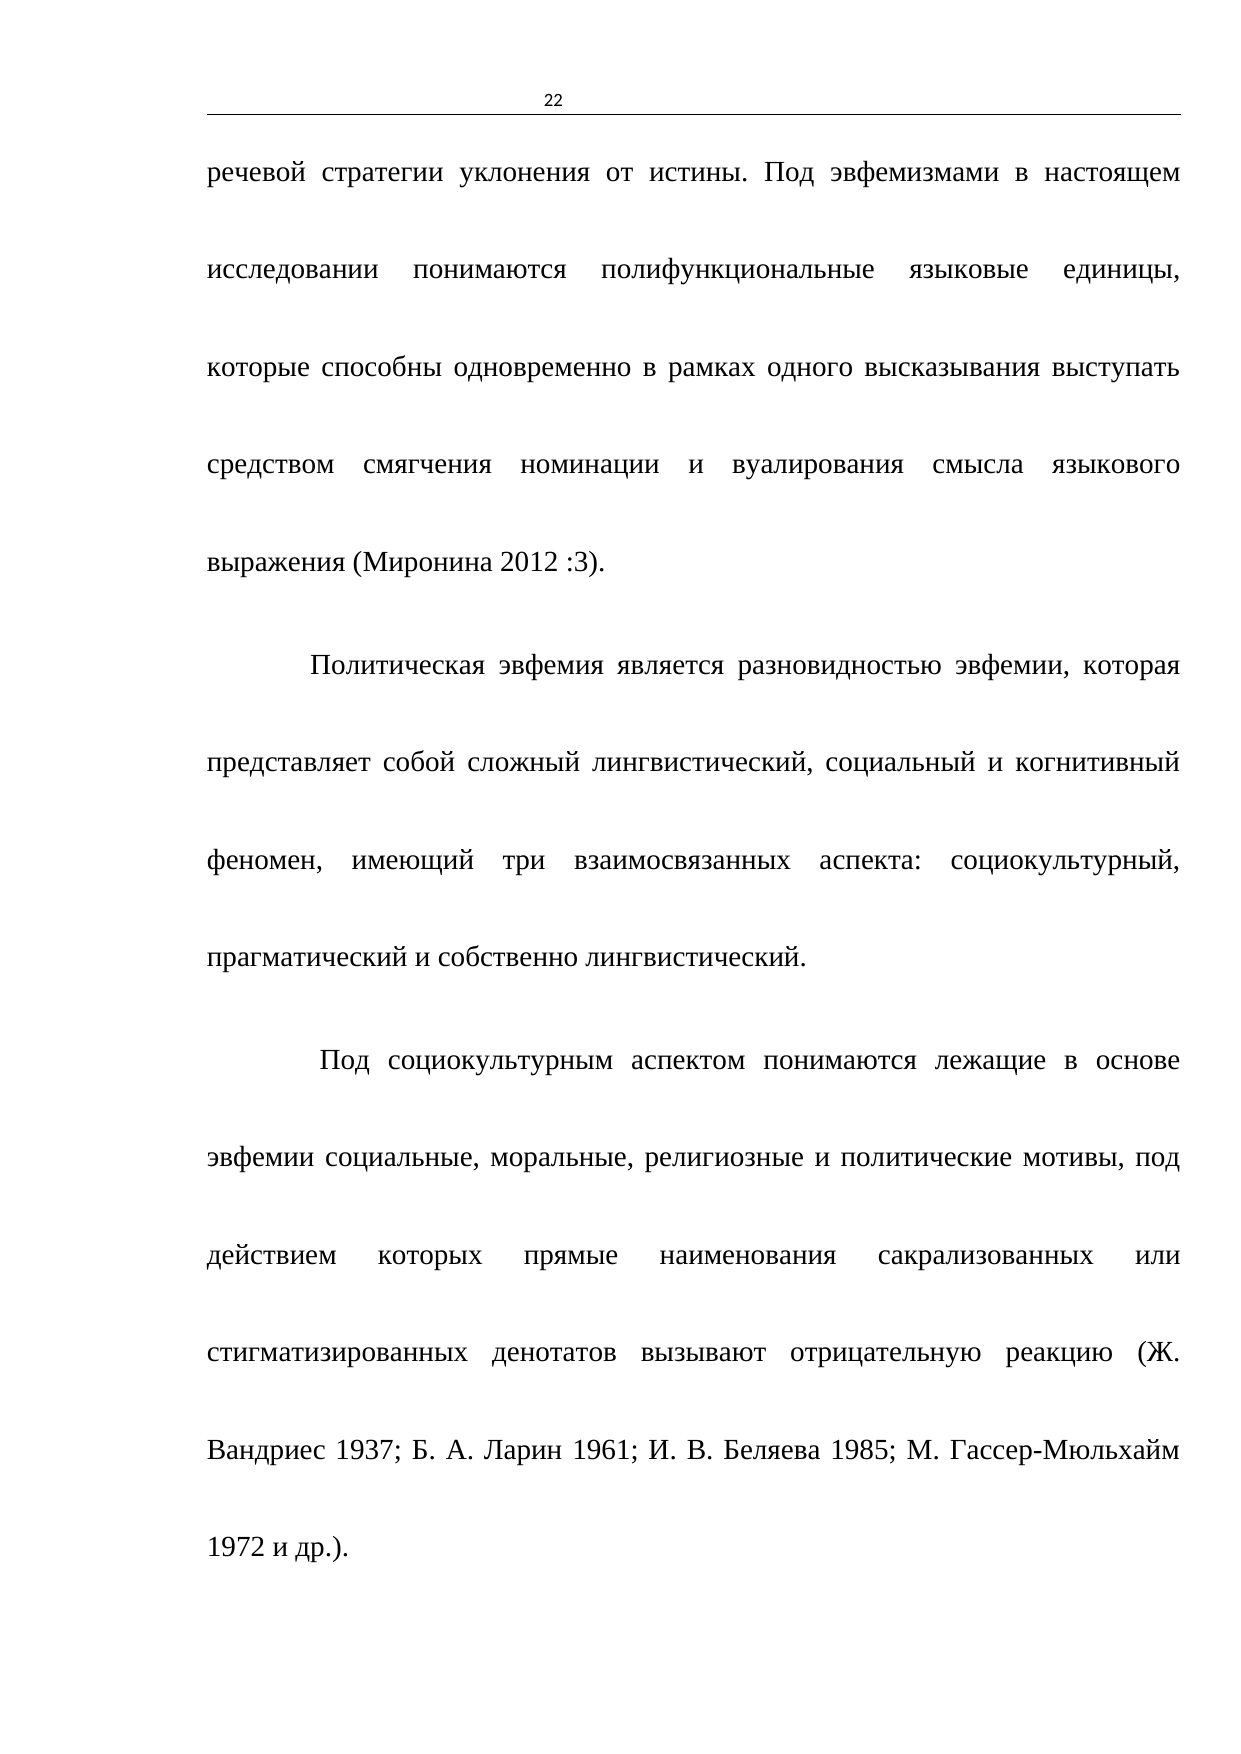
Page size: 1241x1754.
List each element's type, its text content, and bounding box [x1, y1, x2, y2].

text Под социокультурным аспектом понимаются лежащие в основе эвфемии социальные, моральные, религиозные и политические мотивы, под действием которых прямые наименования сакрализованных или стигматизированных денотатов вызывают отрицательную реакцию (Ж. Вандриес 1937; Б. А. Ларин 1961; И. В. Беляева 1985; М. Гассер-Мюльхайм 1972 и др.). [207, 1026, 1181, 1579]
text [207, 138, 1181, 593]
text Политическая эвфемия является разновидностью эвфемии, которая представляет собой сложный лингвистический, социальный и когнитивный феномен, имеющий три взаимосвязанных аспекта: социокультурный, прагматический и собственно лингвистический. [207, 631, 1181, 988]
